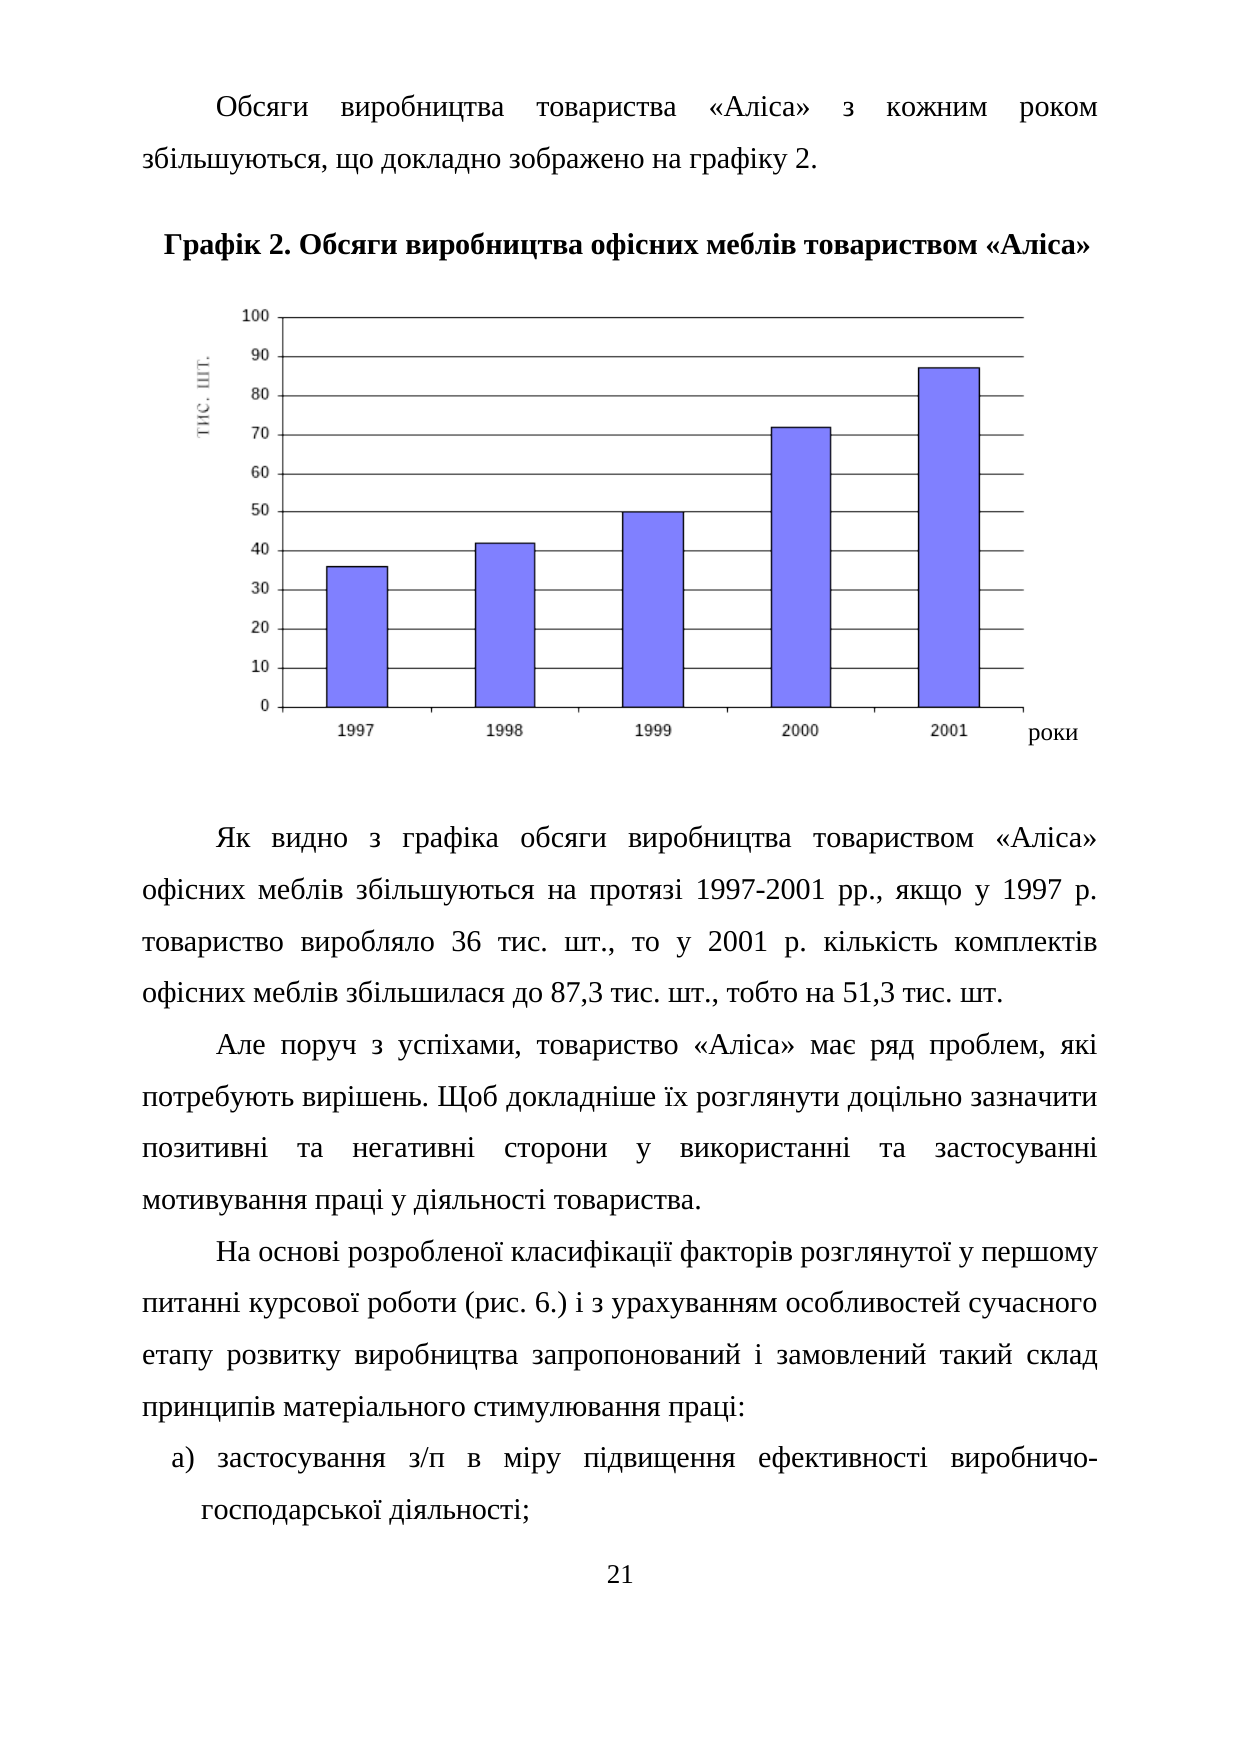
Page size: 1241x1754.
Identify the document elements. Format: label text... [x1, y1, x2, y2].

text Як видно з графіка обсяги виробництва товариством «Аліса» офісних меблів збільшуються на протязі 1997-2001 рр., якщо у 1997 р. товариство виробляло 36 тис. шт., то у 2001 р. кількість комплектів офісних меблів збільшилася до 87,3 тис. шт., тобто на 51,3 тис. шт. [142, 820, 1098, 1009]
text Графік 2. Обсяги виробництва офісних меблів товариством «Аліса» [142, 226, 1098, 261]
text На основі розробленої класифікації факторів розглянутої у першому питанні курсової роботи (рис. 6.) і з урахуванням особливостей сучасного етапу розвитку виробництва запропонований і замовлений такий склад принципів матеріального стимулювання праці: [142, 1233, 1098, 1423]
text Але поруч з успіхами, товариство «Аліса» має ряд проблем, які потребують вирішень. Щоб докладніше їх розглянути доцільно зазначити позитивні та негативні сторони у використанні та застосуванні мотивування праці у діяльності товариства. [142, 1027, 1098, 1216]
text а) застосування з/п в міру підвищення ефективності виробничо-господарської діяльності; [171, 1440, 1098, 1526]
text Обсяги виробництва товариства «Аліса» з кожним роком збільшуються, що докладно зображено на графіку 2. [142, 89, 1098, 175]
